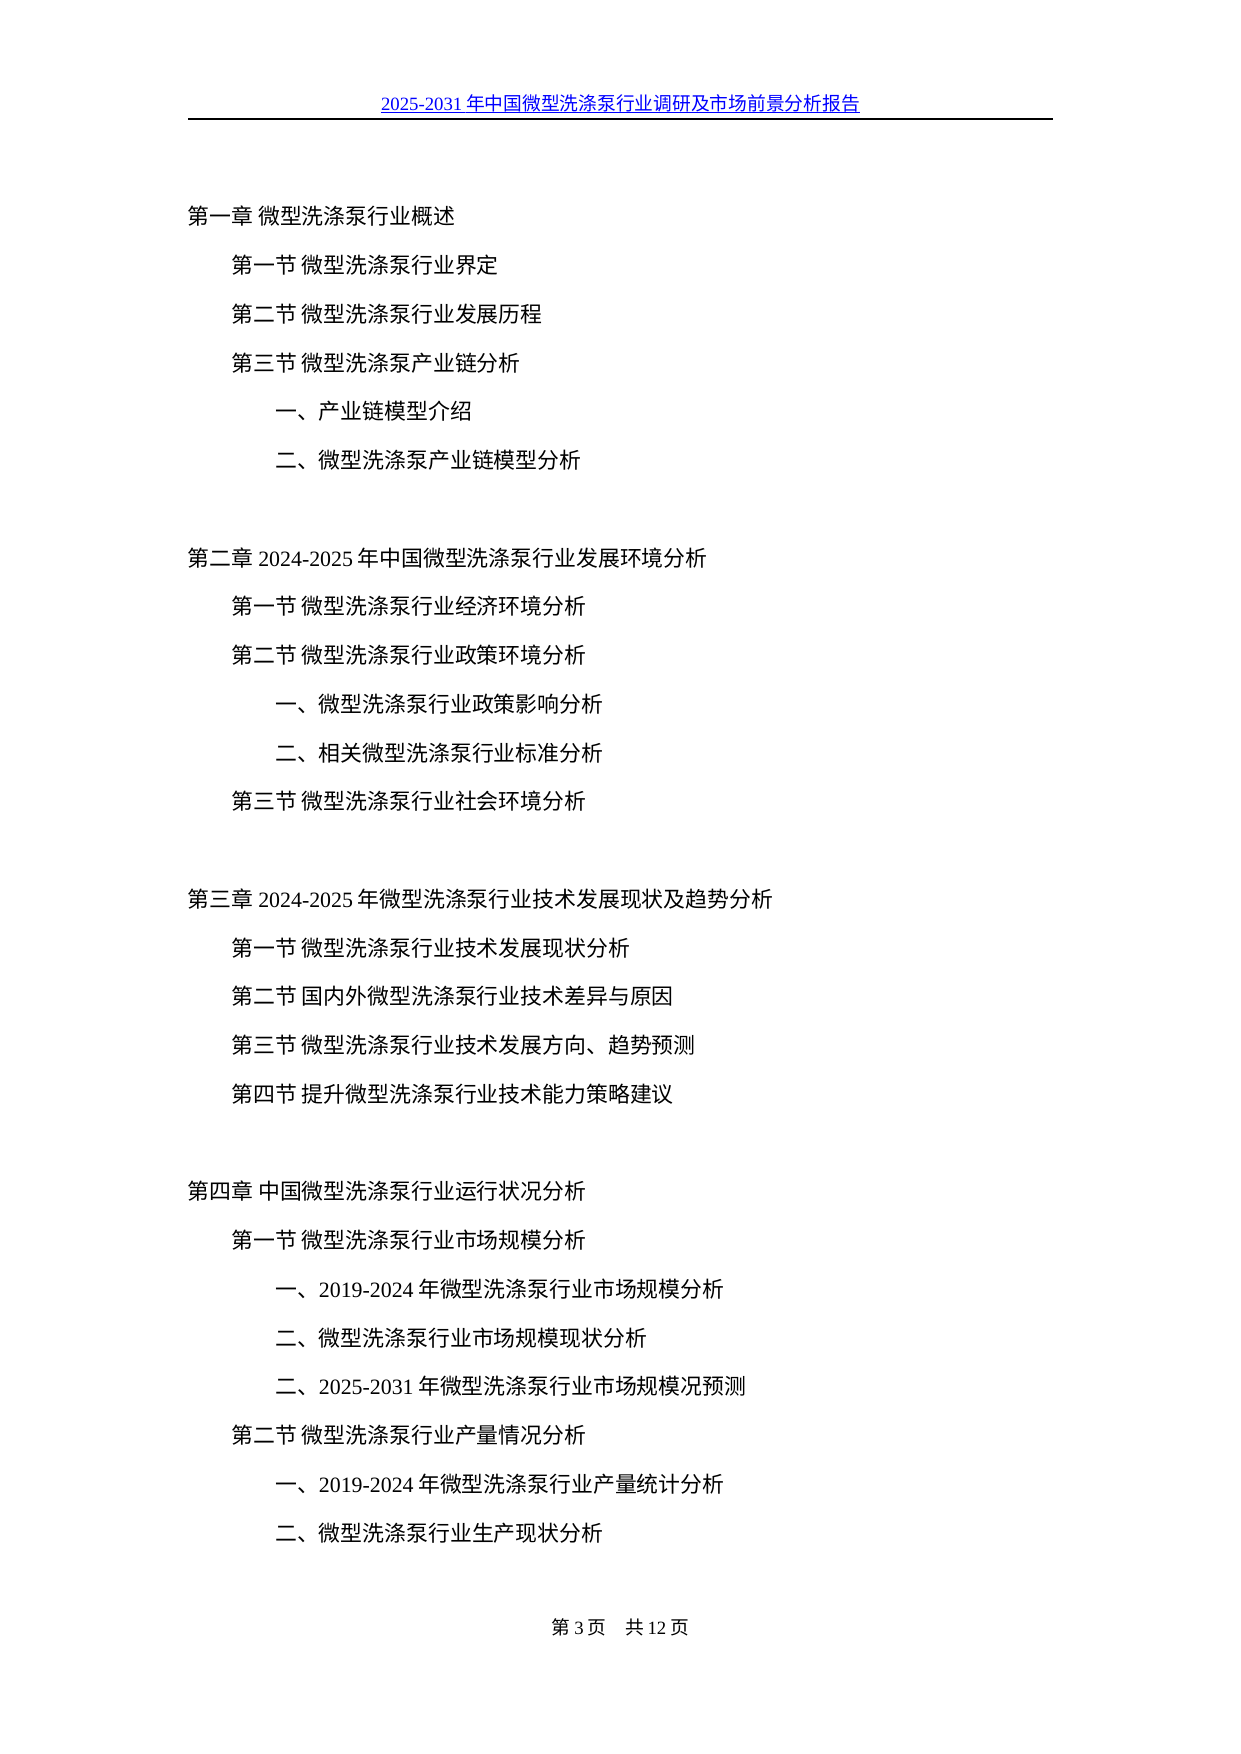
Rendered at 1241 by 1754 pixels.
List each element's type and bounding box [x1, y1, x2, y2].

text [187, 150, 1053, 1548]
